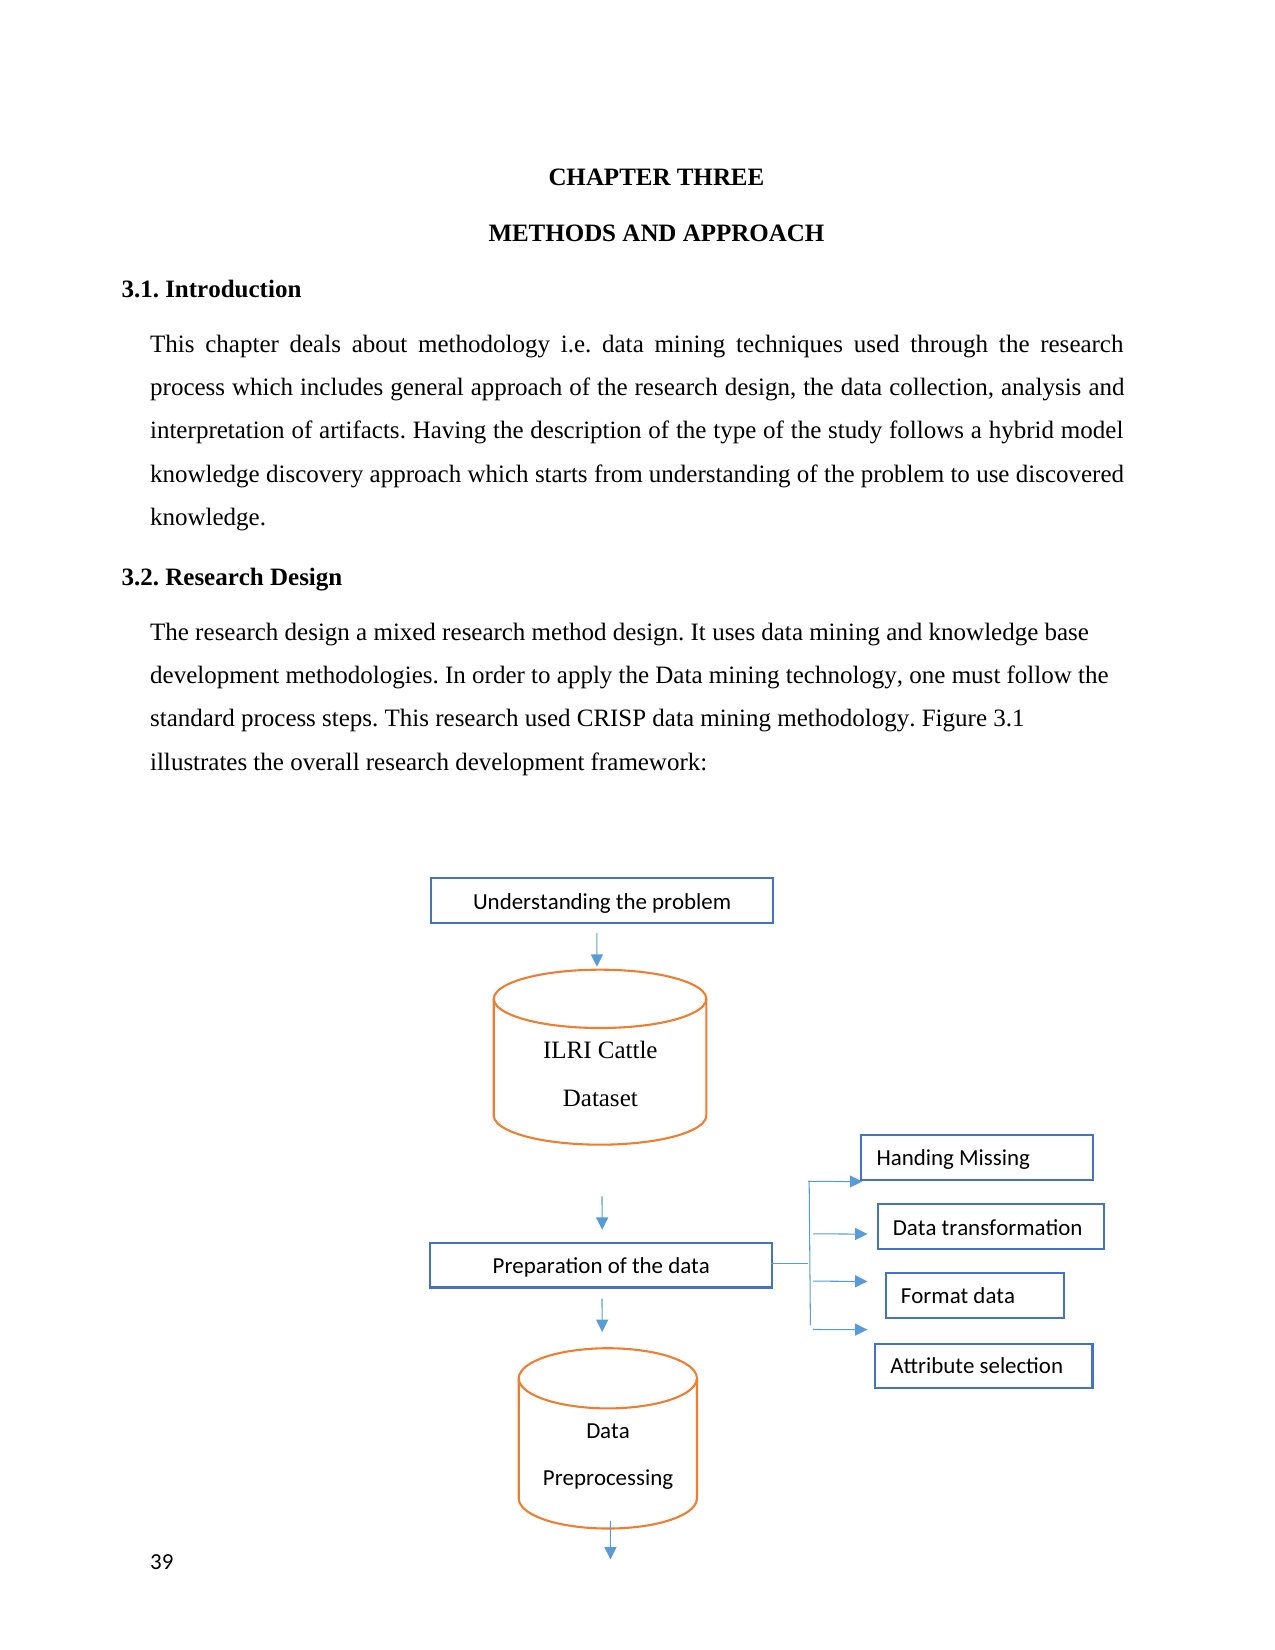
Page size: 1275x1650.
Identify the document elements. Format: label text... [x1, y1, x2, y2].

text This chapter deals about methodology i.e. data mining techniques used through the research process which includes general approach of the research design, the data collection, analysis and interpretation of artifacts. Having the description of the type of the study follows a hybrid model knowledge discovery approach which starts from understanding of the problem to use discovered knowledge. [150, 329, 1125, 531]
subtitle 3.1. Introduction [121, 274, 1125, 302]
subtitle 3.2. Research Design [121, 562, 1125, 590]
text The research design a mixed research method design. It uses data mining and knowledge base development methodologies. In order to apply the Data mining technology, one must follow the standard process steps. This research used CRISP data mining methodology. Figure 3.1 illustrates the overall research development framework: [150, 617, 1125, 775]
subtitle METHODS AND APPROACH [187, 218, 1125, 247]
subtitle CHAPTER THREE [187, 162, 1125, 191]
